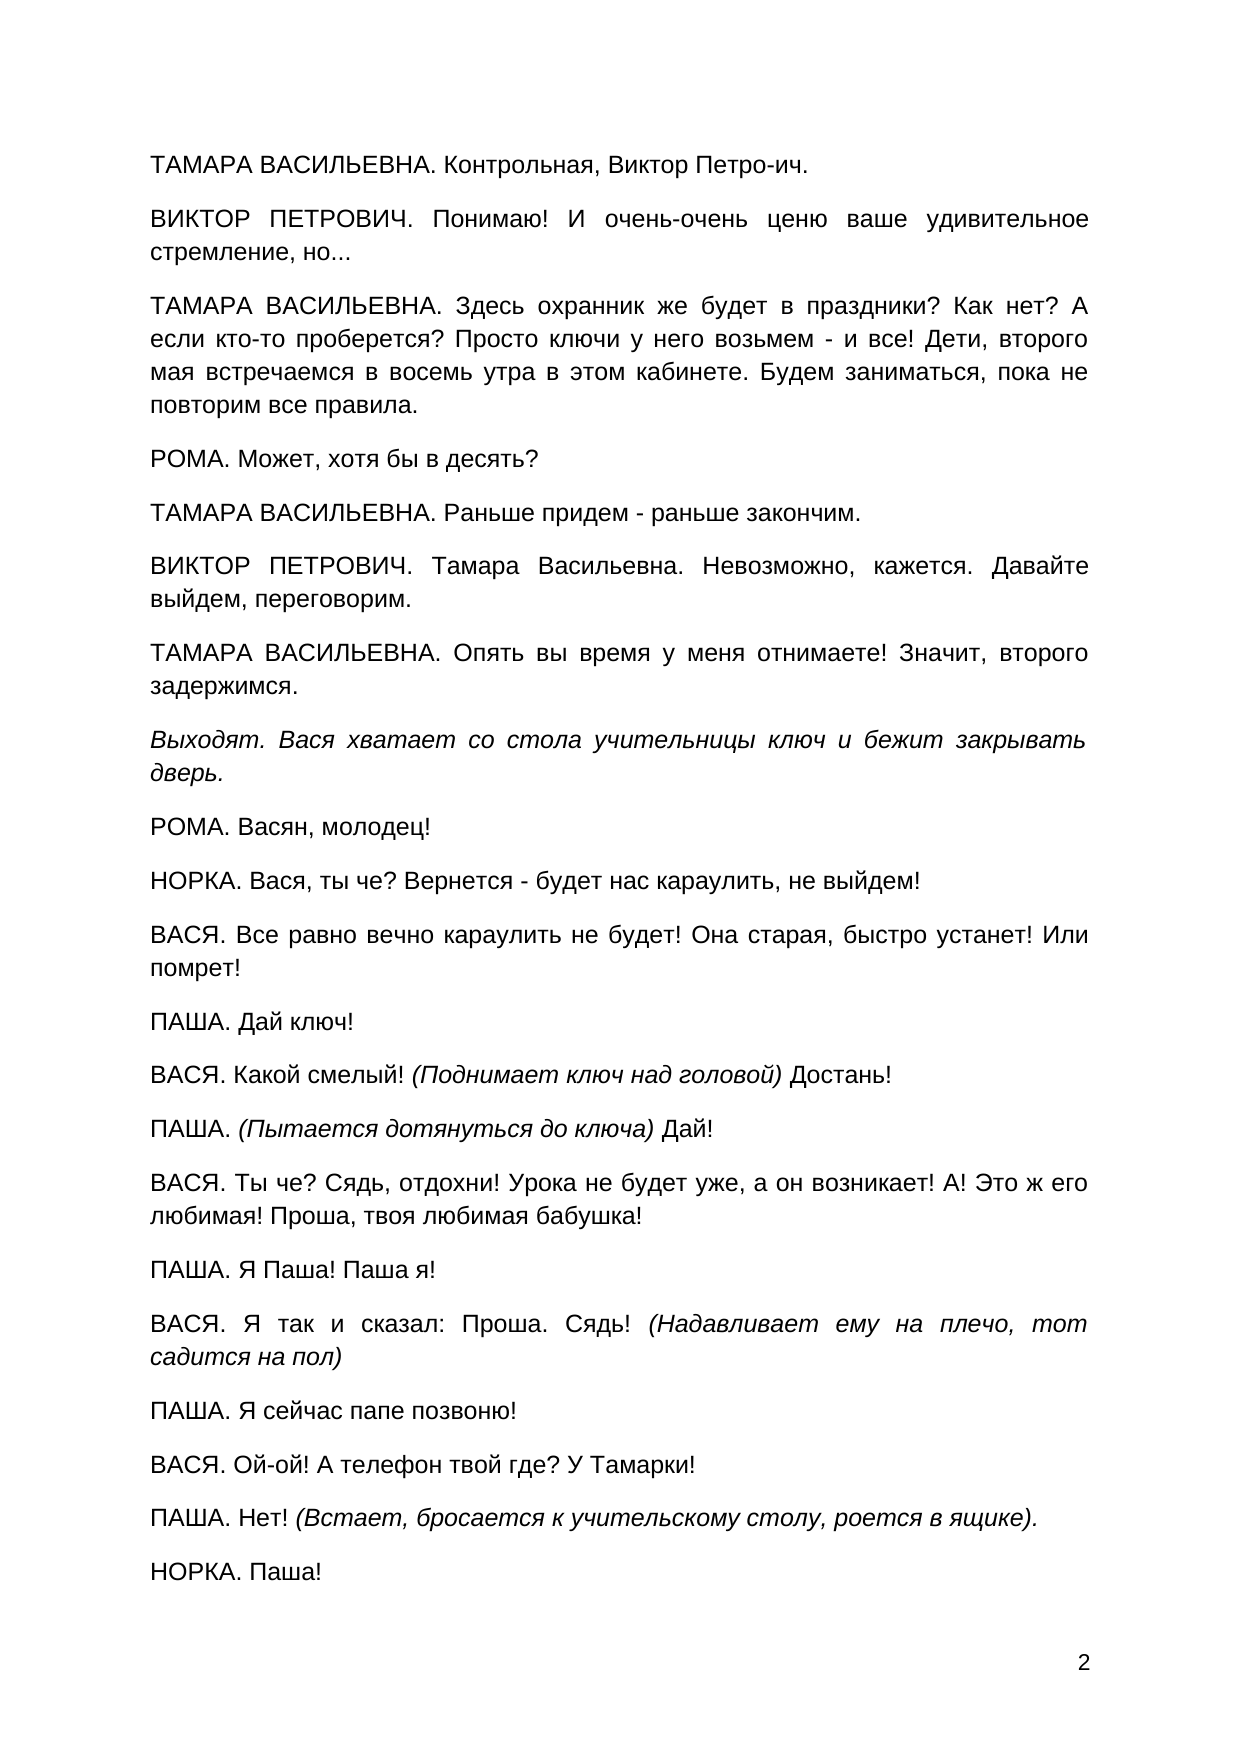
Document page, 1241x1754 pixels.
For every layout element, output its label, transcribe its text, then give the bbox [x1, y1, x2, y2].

text ПАША. Дай ключ! [150, 1007, 1090, 1035]
text НОРКА. Паша! [150, 1557, 1090, 1586]
text РОМА. Может, хотя бы в десять? [150, 444, 1090, 472]
text ПАША. Нет! (Встает, бросается к учительскому столу, роется в ящике). [150, 1503, 1090, 1532]
text НОРКА. Вася, ты че? Вернется - будет нас караулить, не выйдем! [150, 866, 1090, 894]
text ТАМАРА ВАСИЛЬЕВНА. Раньше придем - раньше закончим. [150, 497, 1090, 526]
text ВАСЯ. Ой-ой! А телефон твой где? У Тамарки! [150, 1449, 1090, 1478]
text ТАМАРА ВАСИЛЬЕВНА. Здесь охранник же будет в праздники? Как нет? А если кто-то проберется? Просто ключи у него возьмем - и все! Дети, второго мая встречаемся в восемь утра в этом кабинете. Будем заниматься, пока не повторим все правила. [150, 291, 1090, 418]
text ПАША. Я сейчас папе позвоню! [150, 1396, 1090, 1424]
text ВИКТОР ПЕТРОВИЧ. Тамара Васильевна. Невозможно, кажется. Давайте выйдем, переговорим. [150, 551, 1090, 613]
text ТАМАРА ВАСИЛЬЕВНА. Контрольная, Виктор Петро-ич. [150, 150, 1090, 179]
text ТАМАРА ВАСИЛЬЕВНА. Опять вы время у меня отнимаете! Значит, второго задержимся. [150, 638, 1090, 700]
text ВАСЯ. Я так и сказал: Проша. Сядь! (Надавливает ему на плечо, тот садится на пол) [150, 1309, 1090, 1371]
text Выходят. Вася хватает со стола учительницы ключ и бежит закрывать дверь. [150, 725, 1090, 787]
text ВАСЯ. Ты че? Сядь, отдохни! Урока не будет уже, а он возникает! А! Это ж его любимая! Проша, твоя любимая бабушка! [150, 1168, 1090, 1230]
text ВИКТОР ПЕТРОВИЧ. Понимаю! И очень-очень ценю ваше удивительное стремление, но... [150, 204, 1090, 266]
text РОМА. Васян, молодец! [150, 812, 1090, 841]
text ПАША. (Пытается дотянуться до ключа) Дай! [150, 1114, 1090, 1143]
text ВАСЯ. Какой смелый! (Поднимает ключ над головой) Достань! [150, 1060, 1090, 1089]
text ВАСЯ. Все равно вечно караулить не будет! Она старая, быстро устанет! Или помрет! [150, 920, 1090, 981]
text ПАША. Я Паша! Паша я! [150, 1255, 1090, 1284]
